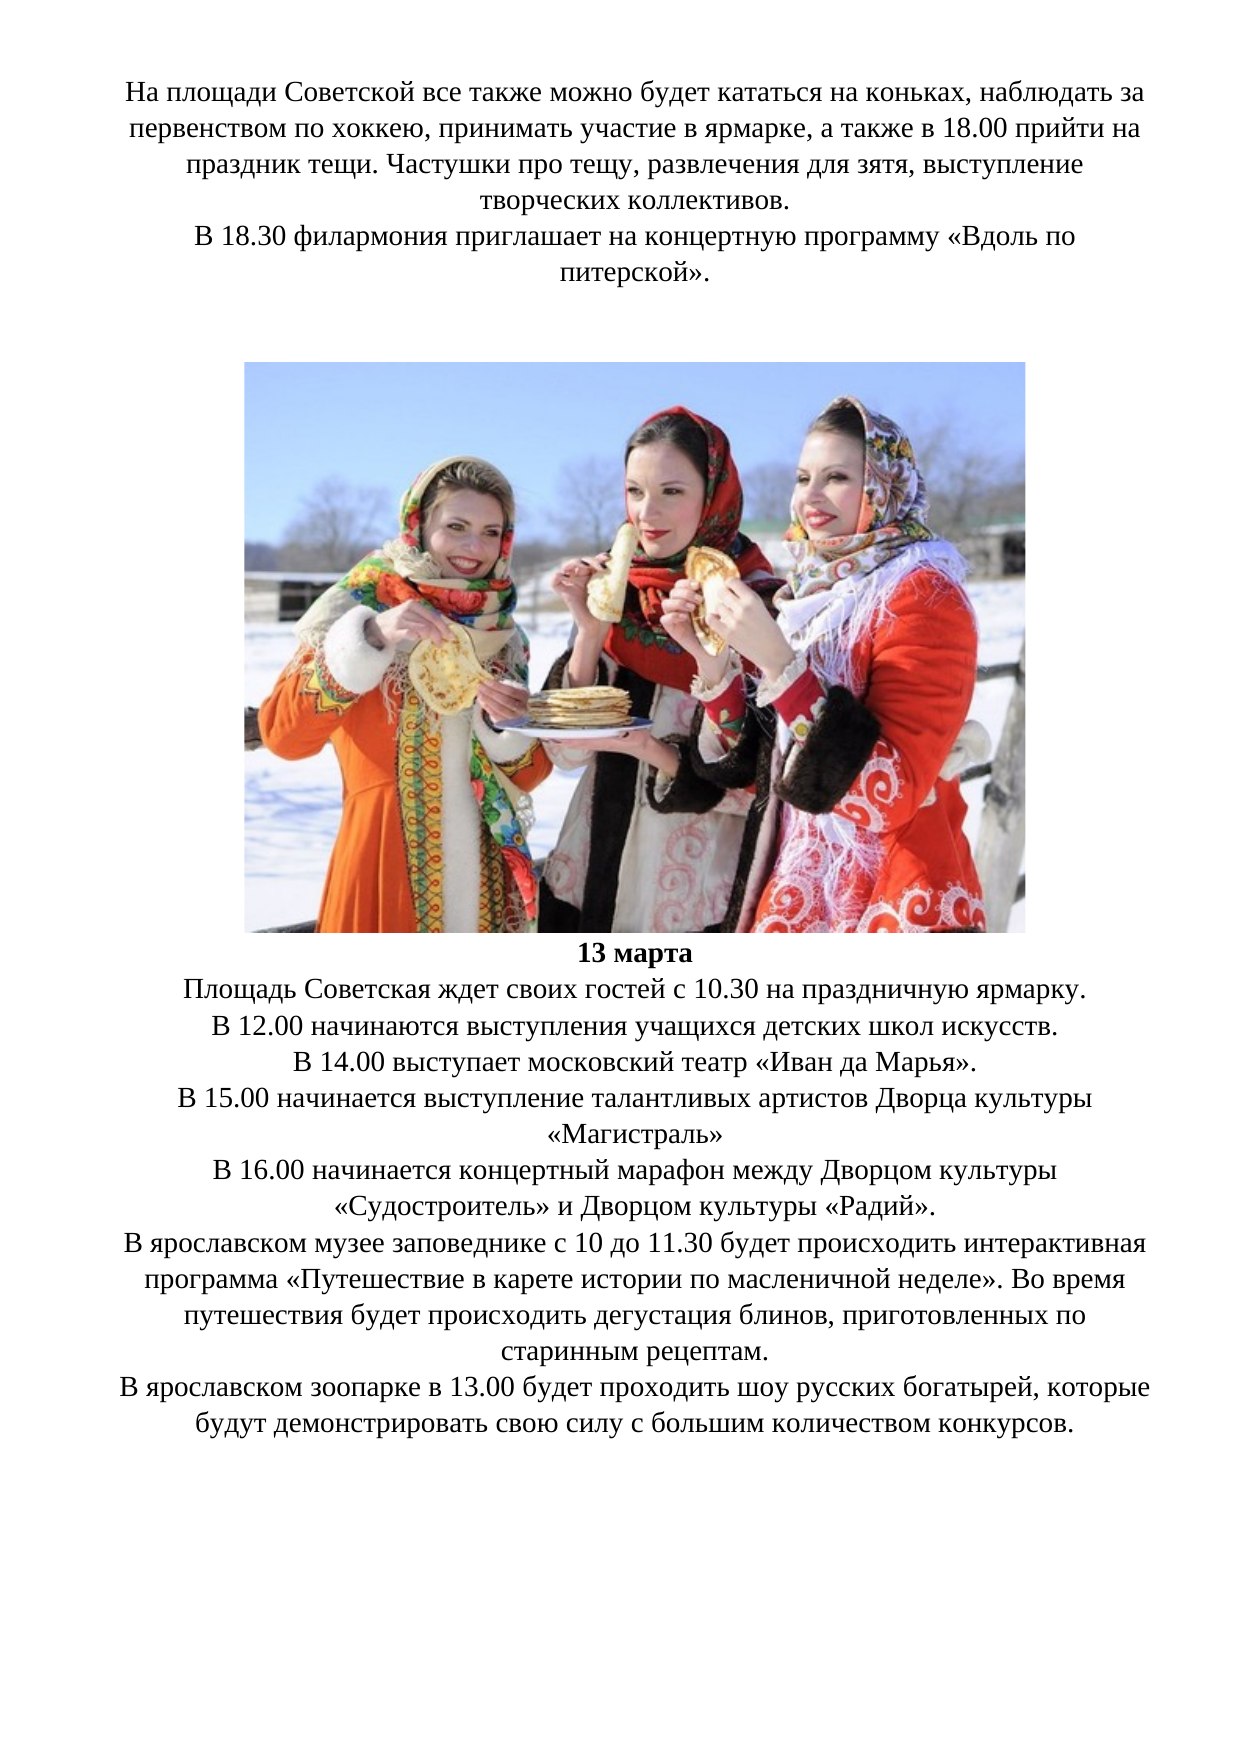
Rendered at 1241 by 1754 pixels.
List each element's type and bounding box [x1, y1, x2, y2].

picture [244, 362, 1026, 933]
text [118, 74, 1152, 1439]
